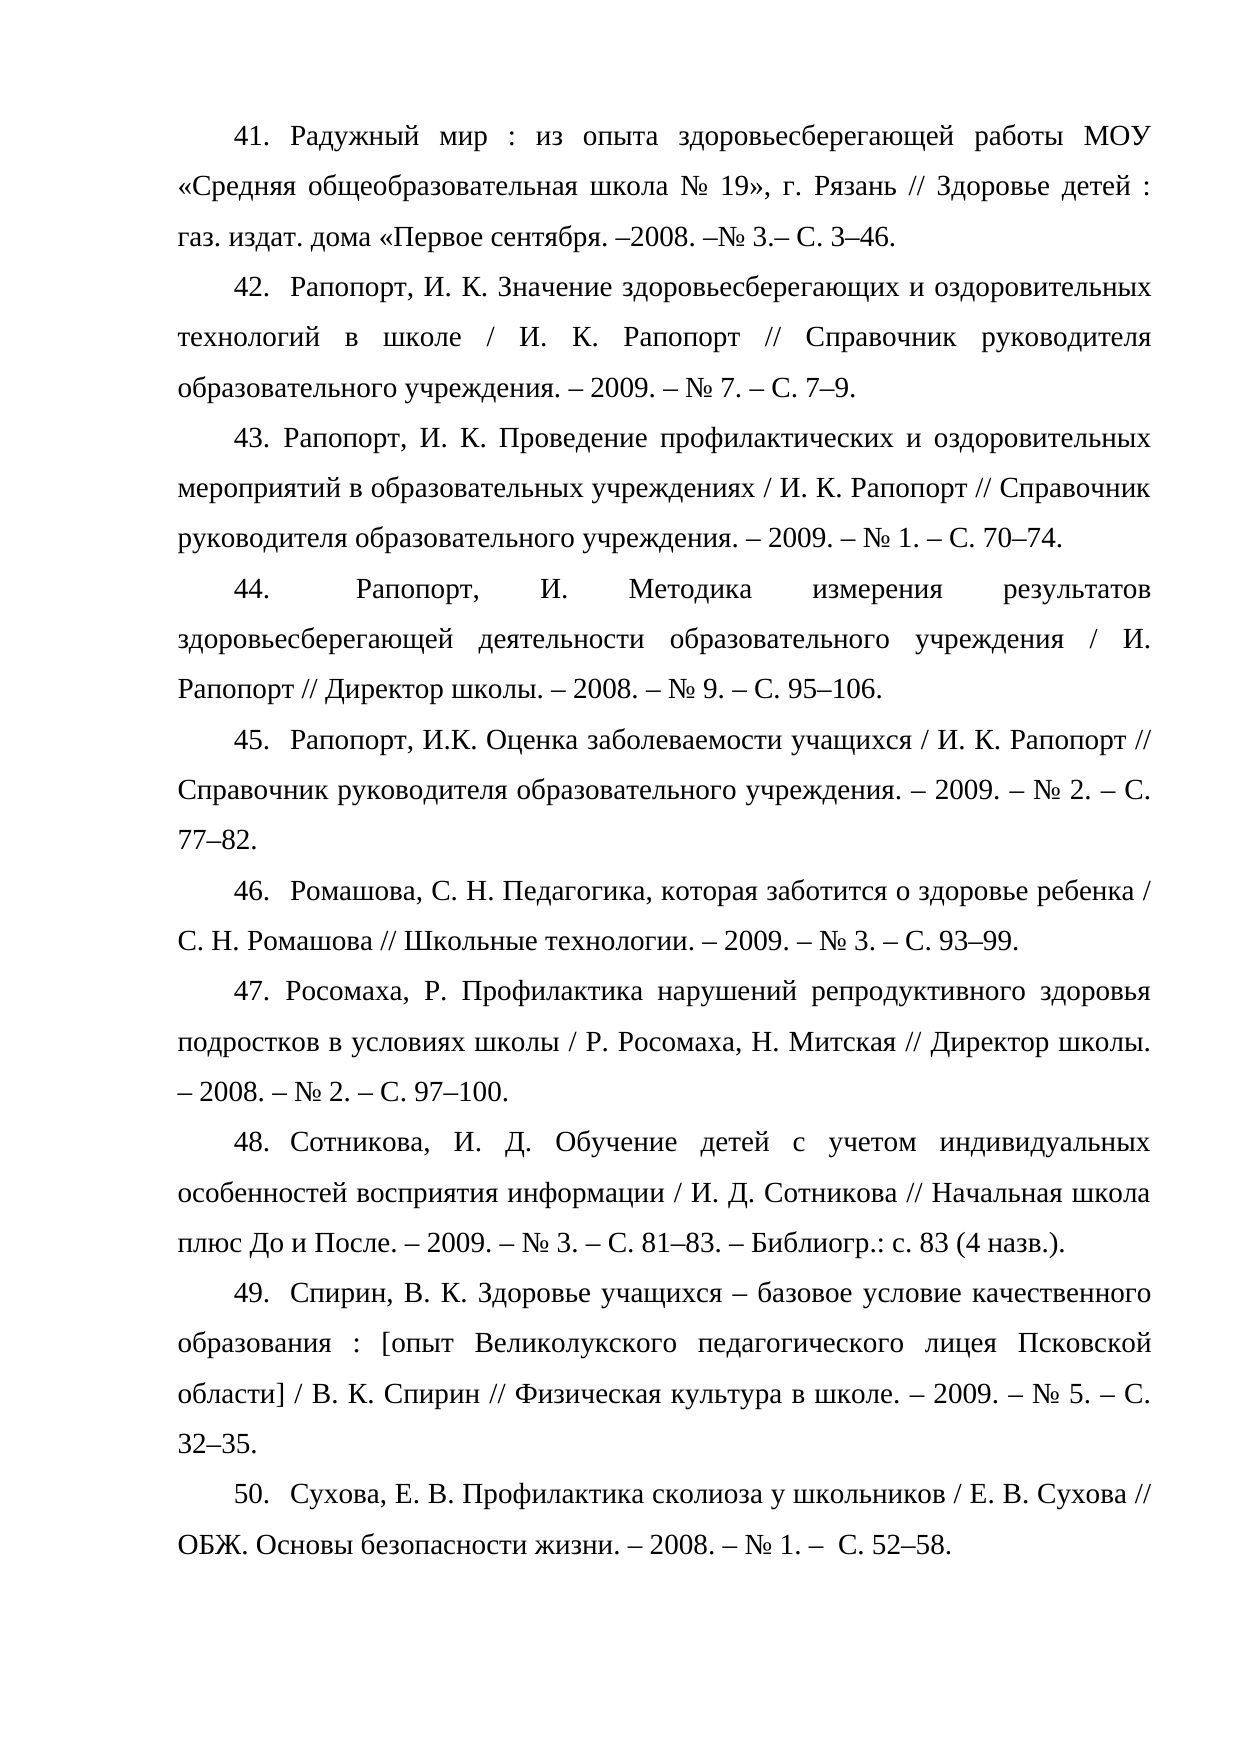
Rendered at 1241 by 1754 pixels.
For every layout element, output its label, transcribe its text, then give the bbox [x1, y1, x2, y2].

list Росомаха, Р. Профилактика нарушений репродуктивного здоровья подростков в условиях школы / Р. Росомаха, Н. Митская // Директор школы. – 2008. – № 2. – С. 97–100. [177, 973, 1152, 1108]
list Рапопорт, И.К. Оценка заболеваемости учащихся / И. К. Рапопорт // Справочник руководителя образовательного учреждения. – 2009. – № 2. – С. 77–82. [177, 722, 1152, 856]
list Рапопорт, И. К. Проведение профилактических и оздоровительных мероприятий в образовательных учреждениях / И. К. Рапопорт // Справочник руководителя образовательного учреждения. – 2009. – № 1. – С. 70–74. [177, 420, 1152, 554]
list Рапопорт, И. К. Значение здоровьесберегающих и оздоровительных технологий в школе / И. К. Рапопорт // Справочник руководителя образовательного учреждения. – 2009. – № 7. – С. 7–9. [177, 269, 1152, 403]
list Сухова, Е. В. Профилактика сколиоза у школьников / Е. В. Сухова // ОБЖ. Основы безопасности жизни. – 2008. – № 1. – С. 52–58. [177, 1477, 1152, 1560]
list Рапопорт, И. Методика измерения результатов здоровьесберегающей деятельности образовательного учреждения / И. Рапопорт // Директор школы. – 2008. – № 9. – С. 95–106. [177, 571, 1152, 705]
list Спирин, В. К. Здоровье учащихся – базовое условие качественного образования : [опыт Великолукского педагогического лицея Псковской области] / В. К. Спирин // Физическая культура в школе. – 2009. – № 5. – С. 32–35. [177, 1275, 1152, 1460]
list Радужный мир : из опыта здоровьесберегающей работы МОУ «Средняя общеобразовательная школа № 19», г. Рязань // Здоровье детей : газ. издат. дома «Первое сентября. –2008. –№ 3.– С. 3–46. [177, 118, 1152, 252]
list Сотникова, И. Д. Обучение детей с учетом индивидуальных особенностей восприятия информации / И. Д. Сотникова // Начальная школа плюс До и После. – 2009. – № 3. – С. 81–83. – Библиогр.: с. 83 (4 назв.). [177, 1124, 1152, 1258]
list Ромашова, С. Н. Педагогика, которая заботится о здоровье ребенка / С. Н. Ромашова // Школьные технологии. – 2009. – № 3. – С. 93–99. [177, 873, 1152, 957]
